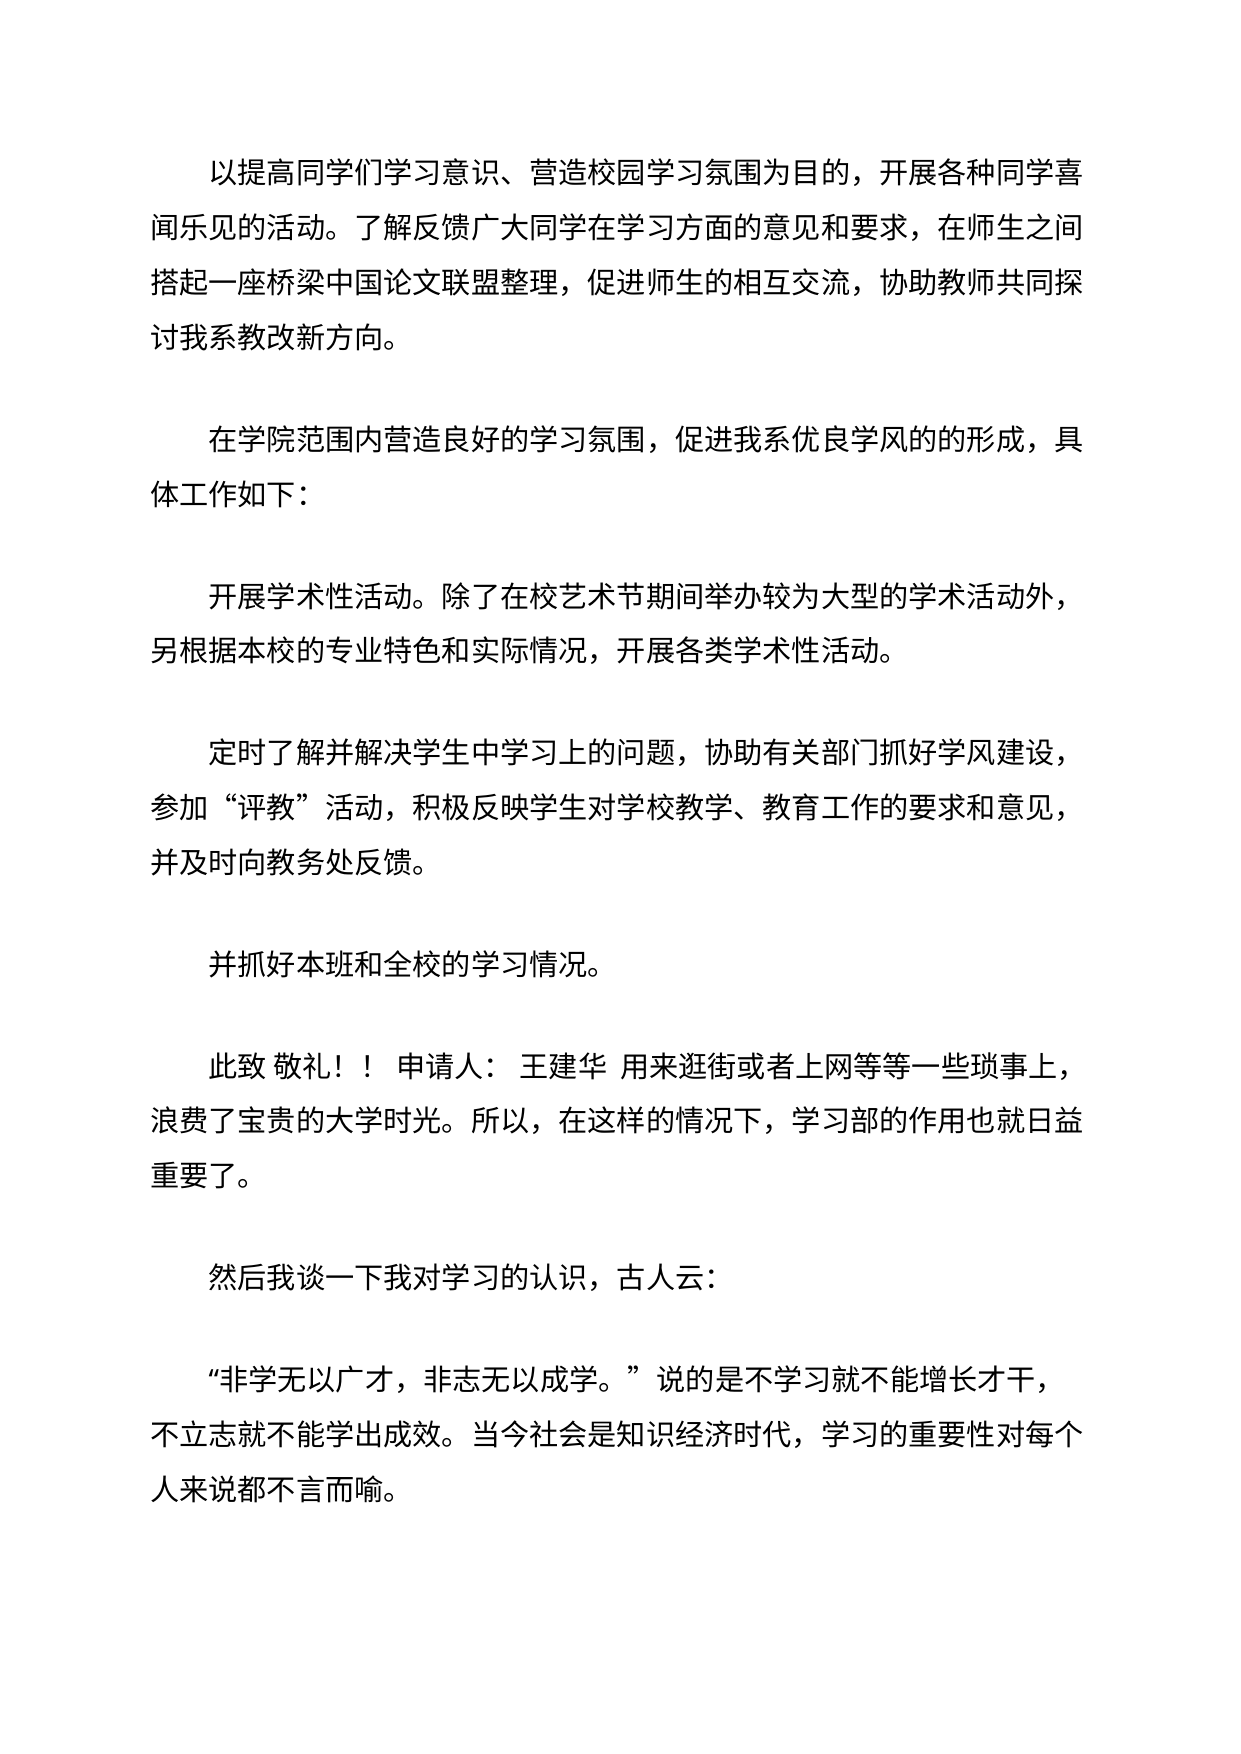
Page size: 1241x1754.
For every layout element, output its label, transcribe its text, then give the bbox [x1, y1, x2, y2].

text 开展学术性活动。除了在校艺术节期间举办较为大型的学术活动外，另根据本校的专业特色和实际情况，开展各类学术性活动。 [150, 573, 1090, 670]
text 此致 敬礼！！ 申请人： 王建华 用来逛街或者上网等等一些琐事上，浪费了宝贵的大学时光。所以，在这样的情况下，学习部的作用也就日益重要了。 [150, 1043, 1090, 1195]
text 在学院范围内营造良好的学习氛围，促进我系优良学风的的形成，具体工作如下： [150, 416, 1090, 514]
text “非学无以广才，非志无以成学。”说的是不学习就不能增长才干，不立志就不能学出成效。当今社会是知识经济时代，学习的重要性对每个人来说都不言而喻。 [150, 1356, 1090, 1509]
text 以提高同学们学习意识、营造校园学习氛围为目的，开展各种同学喜闻乐见的活动。了解反馈广大同学在学习方面的意见和要求，在师生之间搭起一座桥梁中国论文联盟整理，促进师生的相互交流，协助教师共同探讨我系教改新方向。 [150, 150, 1090, 357]
text 然后我谈一下我对学习的认识，古人云： [150, 1255, 1090, 1297]
text 定时了解并解决学生中学习上的问题，协助有关部门抓好学风建设，参加“评教”活动，积极反映学生对学校教学、教育工作的要求和意见，并及时向教务处反馈。 [150, 730, 1090, 882]
text 并抓好本班和全校的学习情况。 [150, 941, 1090, 984]
